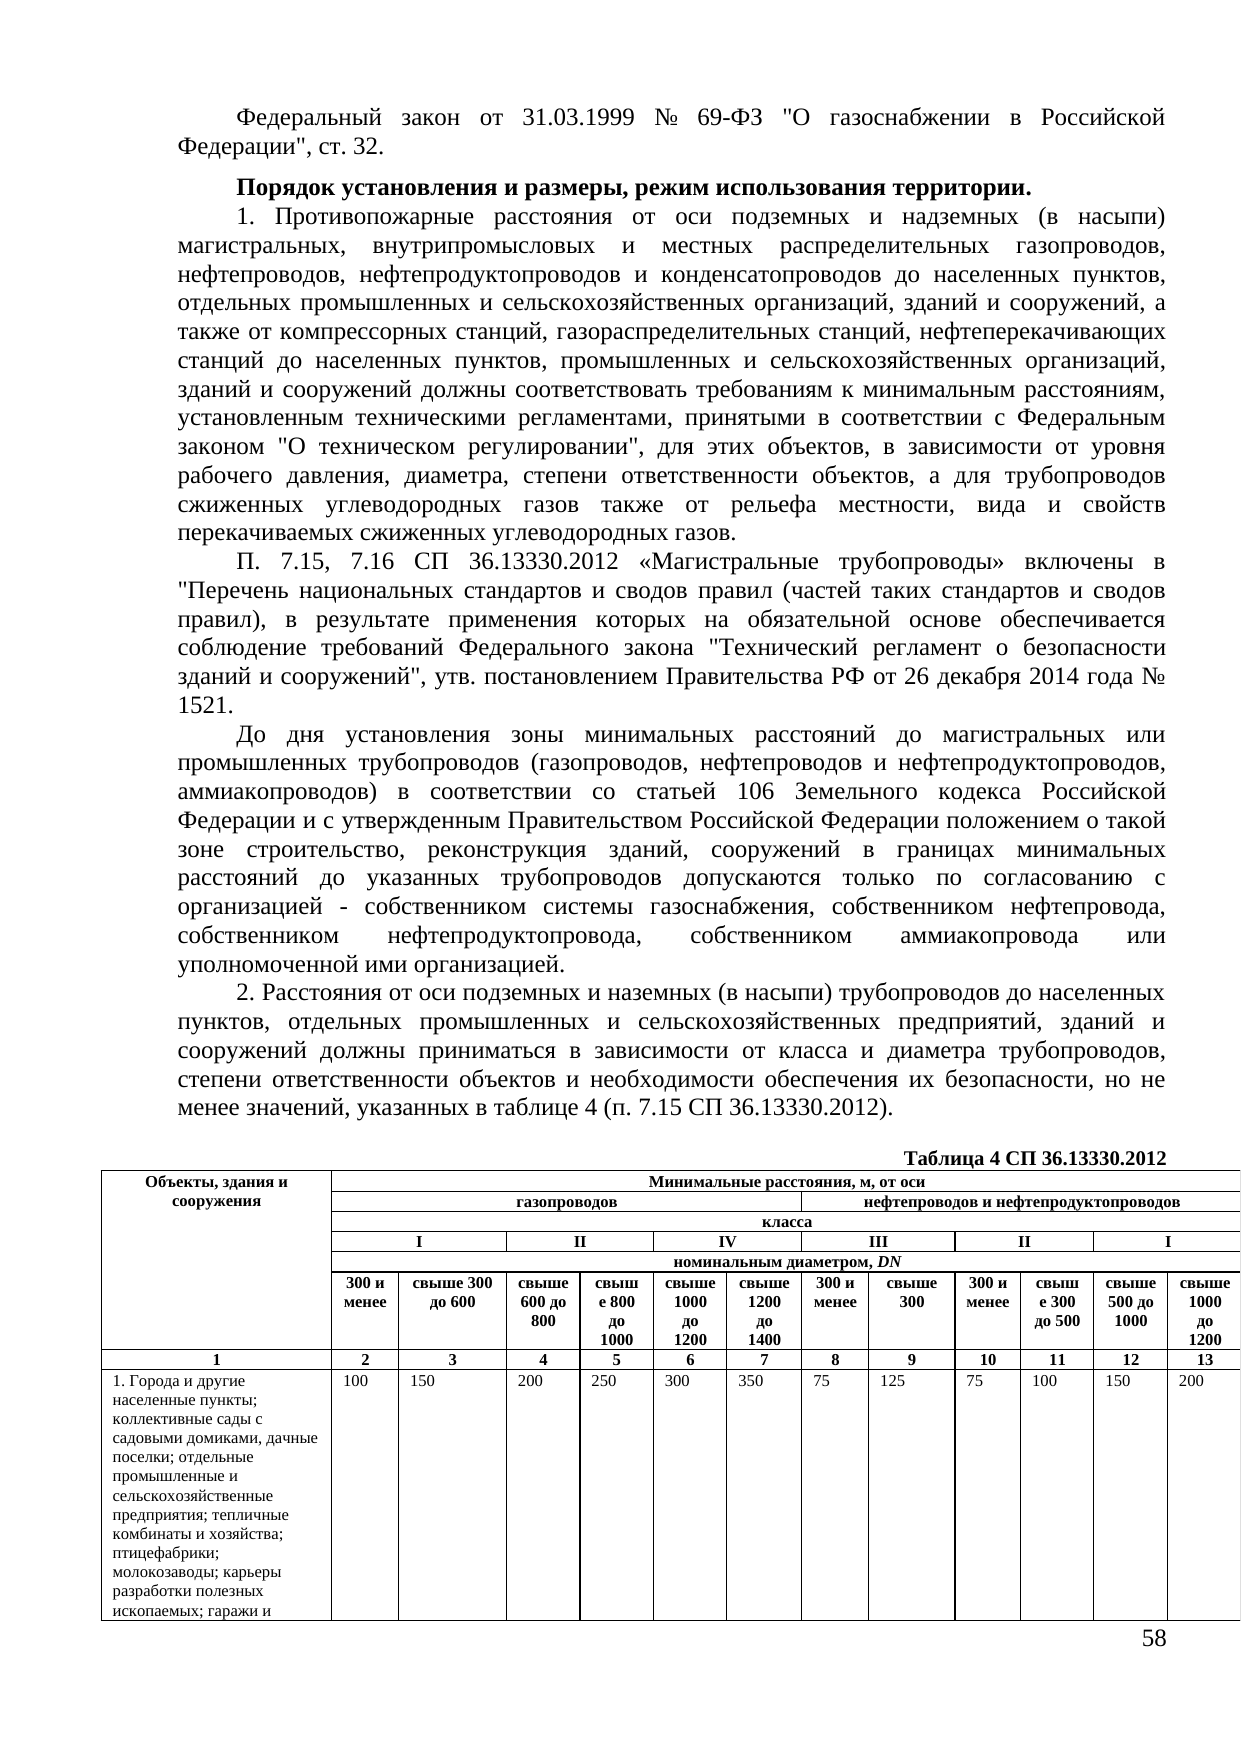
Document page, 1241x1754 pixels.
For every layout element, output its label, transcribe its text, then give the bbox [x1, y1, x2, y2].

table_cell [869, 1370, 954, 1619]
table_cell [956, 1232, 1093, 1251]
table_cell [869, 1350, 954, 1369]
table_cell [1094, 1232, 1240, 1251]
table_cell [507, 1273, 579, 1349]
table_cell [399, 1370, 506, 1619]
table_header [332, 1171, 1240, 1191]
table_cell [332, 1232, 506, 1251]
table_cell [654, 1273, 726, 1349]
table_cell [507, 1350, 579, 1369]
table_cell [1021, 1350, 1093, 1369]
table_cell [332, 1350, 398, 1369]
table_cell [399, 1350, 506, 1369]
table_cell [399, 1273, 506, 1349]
text 1. Противопожарные расстояния от оси подземных и надземных (в насыпи) магистральных, внутрипромысловых и местных распределительных газопроводов, нефтепроводов, нефтепродуктопроводов и конденсатопроводов до населенных пунктов, отдельных промышленных и сельскохозяйственных организаций, зданий и сооружений, а также от компрессорных станций, газораспределительных станций, нефтеперекачивающих станций до населенных пунктов, промышленных и сельскохозяйственных организаций, зданий и сооружений должны соответствовать требованиям к минимальным расстояниям, установленным техническими регламентами, принятыми в соответствии с Федеральным законом "О техническом регулировании", для этих объектов, в зависимости от уровня рабочего давления, диаметра, степени ответственности объектов, а для трубопроводов сжиженных углеводородных газов также от рельефа местности, вида и свойств перекачиваемых сжиженных углеводородных газов. [177, 201, 1167, 546]
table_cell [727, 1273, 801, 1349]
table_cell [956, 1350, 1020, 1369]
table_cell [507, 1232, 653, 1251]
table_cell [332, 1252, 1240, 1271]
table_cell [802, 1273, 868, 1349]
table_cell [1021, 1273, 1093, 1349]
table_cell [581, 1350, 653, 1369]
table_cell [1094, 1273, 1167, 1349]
text Порядок установления и размеры, режим использования территории. [177, 172, 1167, 201]
text Федеральный закон от 31.03.1999 № 69-ФЗ "О газоснабжении в Российской Федерации", ст. 32. [177, 102, 1167, 160]
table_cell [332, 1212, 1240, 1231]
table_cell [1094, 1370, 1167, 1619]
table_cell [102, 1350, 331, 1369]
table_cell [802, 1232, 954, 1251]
text П. 7.15, 7.16 СП 36.13330.2012 «Магистральные трубопроводы» включены в "Перечень национальных стандартов и сводов правил (частей таких стандартов и сводов правил), в результате применения которых на обязательной основе обеспечивается соблюдение требований Федерального закона "Технический регламент о безопасности зданий и сооружений", утв. постановлением Правительства РФ от 26 декабря 2014 года № 1521. [177, 546, 1167, 719]
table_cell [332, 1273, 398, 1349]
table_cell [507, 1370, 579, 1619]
text До дня установления зоны минимальных расстояний до магистральных или промышленных трубопроводов (газопроводов, нефтепроводов и нефтепродуктопроводов, аммиакопроводов) в соответствии со статьей 106 Земельного кодекса Российской Федерации и с утвержденным Правительством Российской Федерации положением о такой зоне строительство, реконструкция зданий, сооружений в границах минимальных расстояний до указанных трубопроводов допускаются только по согласованию с организацией - собственником системы газоснабжения, собственником нефтепровода, собственником нефтепродуктопровода, собственником аммиакопровода или уполномоченной ими организацией. [177, 719, 1167, 977]
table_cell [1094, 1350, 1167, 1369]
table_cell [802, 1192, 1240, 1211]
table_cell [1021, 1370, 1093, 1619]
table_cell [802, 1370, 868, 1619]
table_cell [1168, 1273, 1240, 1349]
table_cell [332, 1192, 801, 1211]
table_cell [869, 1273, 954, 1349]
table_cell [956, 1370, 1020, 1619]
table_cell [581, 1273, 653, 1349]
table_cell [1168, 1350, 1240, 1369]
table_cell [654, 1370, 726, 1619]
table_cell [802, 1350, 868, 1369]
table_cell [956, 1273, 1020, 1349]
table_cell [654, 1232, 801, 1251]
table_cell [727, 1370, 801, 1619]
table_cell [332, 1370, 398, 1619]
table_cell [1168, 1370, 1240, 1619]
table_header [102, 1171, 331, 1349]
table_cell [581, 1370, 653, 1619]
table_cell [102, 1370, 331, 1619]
text 2. Расстояния от оси подземных и наземных (в насыпи) трубопроводов до населенных пунктов, отдельных промышленных и сельскохозяйственных предприятий, зданий и сооружений должны приниматься в зависимости от класса и диаметра трубопроводов, степени ответственности объектов и необходимости обеспечения их безопасности, но не менее значений, указанных в таблице 4 (п. 7.15 СП 36.13330.2012). [177, 977, 1167, 1121]
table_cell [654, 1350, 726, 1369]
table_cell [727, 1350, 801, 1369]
text Таблица 4 СП 36.13330.2012 [177, 1146, 1167, 1170]
